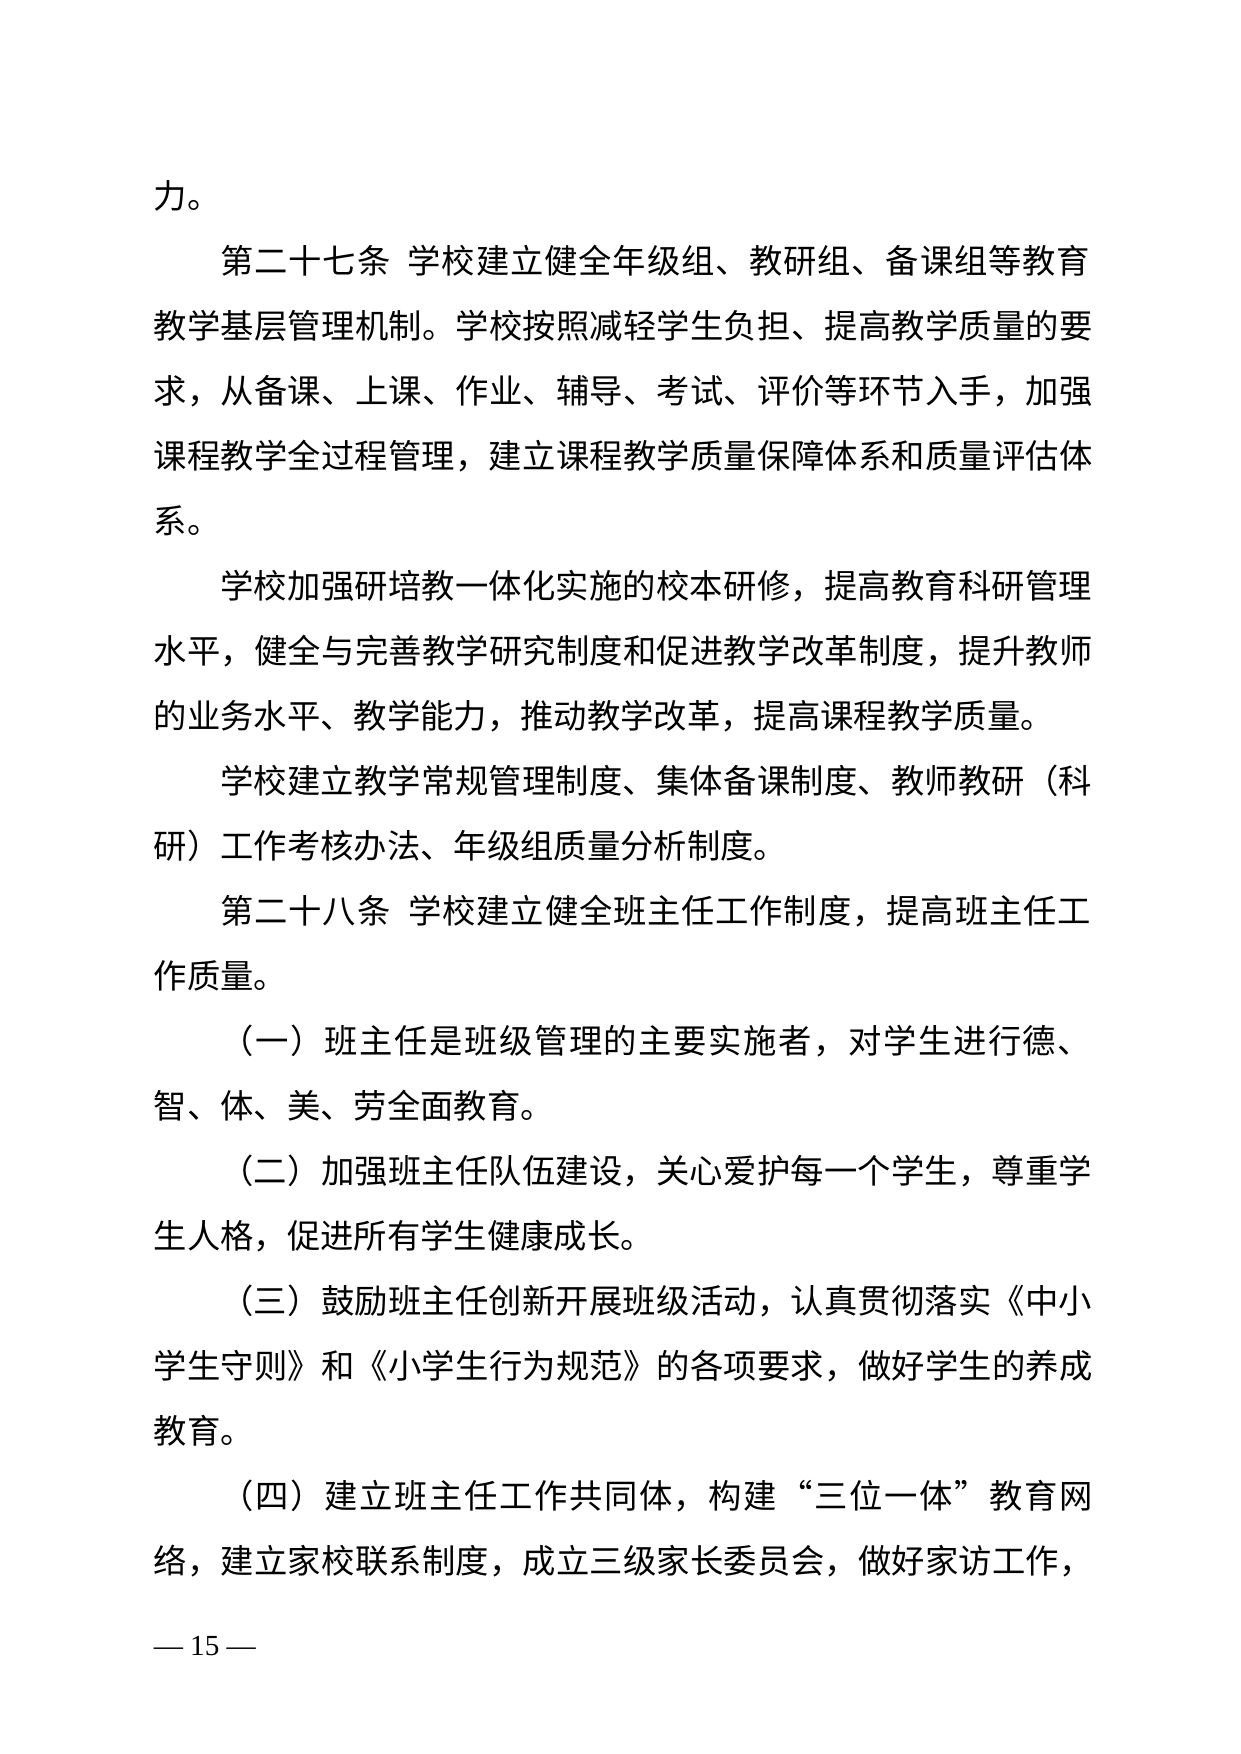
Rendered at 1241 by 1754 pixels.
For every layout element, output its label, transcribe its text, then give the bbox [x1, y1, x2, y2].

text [153, 1462, 1093, 1592]
text （二）加强班主任队伍建设，关心爱护每一个学生，尊重学生人格，促进所有学生健康成长。 [153, 1137, 1093, 1267]
text 第二十八条 学校建立健全班主任工作制度，提高班主任工作质量。 [153, 877, 1093, 1007]
text （一）班主任是班级管理的主要实施者，对学生进行德、智、体、美、劳全面教育。 [153, 1007, 1093, 1137]
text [153, 162, 1093, 227]
text 学校加强研培教一体化实施的校本研修，提高教育科研管理水平，健全与完善教学研究制度和促进教学改革制度，提升教师的业务水平、教学能力，推动教学改革，提高课程教学质量。 [153, 552, 1093, 747]
text 学校建立教学常规管理制度、集体备课制度、教师教研（科研）工作考核办法、年级组质量分析制度。 [153, 747, 1093, 877]
text 第二十七条 学校建立健全年级组、教研组、备课组等教育教学基层管理机制。学校按照减轻学生负担、提高教学质量的要求，从备课、上课、作业、辅导、考试、评价等环节入手，加强课程教学全过程管理，建立课程教学质量保障体系和质量评估体系。 [153, 227, 1093, 552]
text （三）鼓励班主任创新开展班级活动，认真贯彻落实《中小学生守则》和《小学生行为规范》的各项要求，做好学生的养成教育。 [153, 1267, 1093, 1462]
